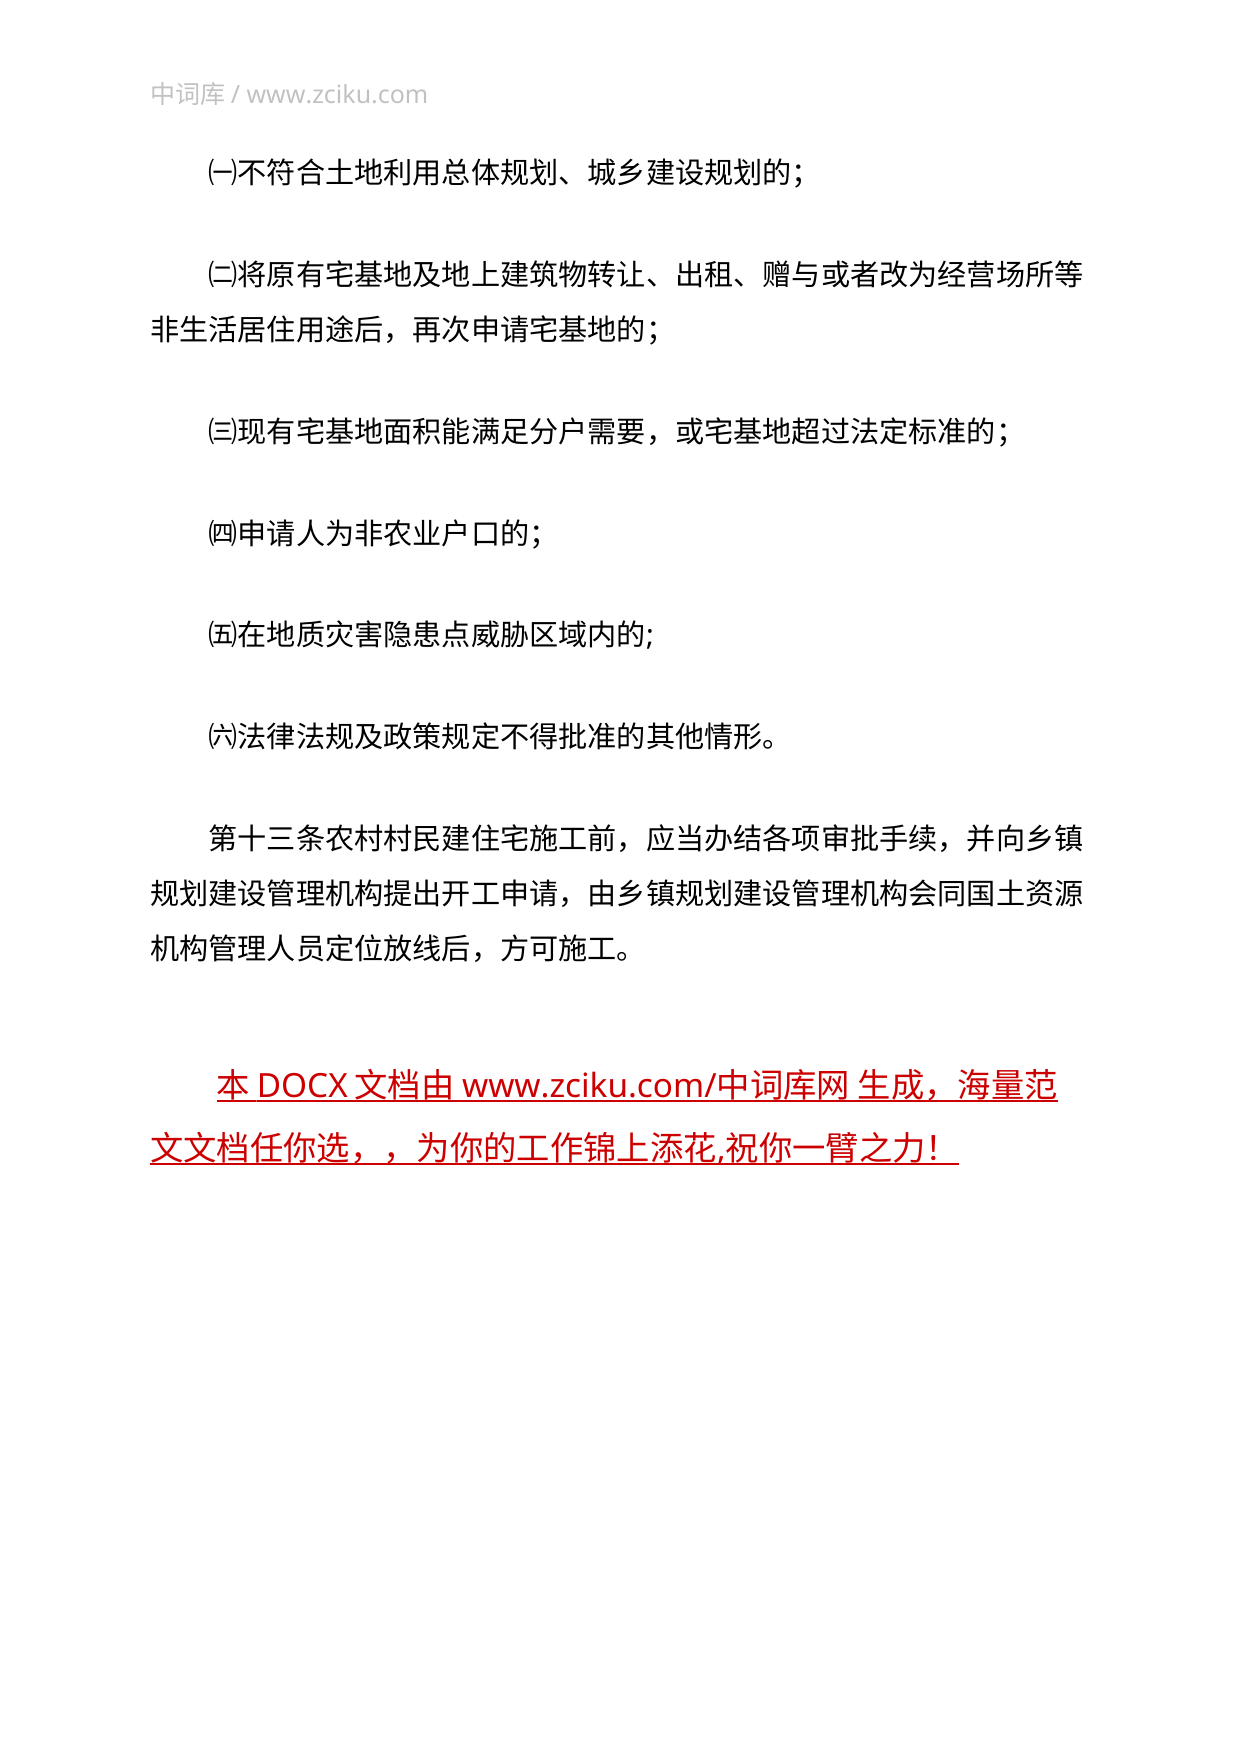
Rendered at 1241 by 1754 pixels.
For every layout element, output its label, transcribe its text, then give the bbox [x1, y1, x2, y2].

text ㈡将原有宅基地及地上建筑物转让、出租、赠与或者改为经营场所等非生活居住用途后，再次申请宅基地的； [150, 252, 1090, 349]
text ㈣申请人为非农业户口的； [150, 510, 1090, 552]
text ㈢现有宅基地面积能满足分户需要，或宅基地超过法定标准的； [150, 408, 1090, 451]
text 第十三条农村村民建住宅施工前，应当办结各项审批手续，并向乡镇规划建设管理机构提出开工申请，由乡镇规划建设管理机构会同国土资源机构管理人员定位放线后，方可施工。 [150, 816, 1090, 968]
text 本DOCX文档由 www.zciku.com/中词库网 生成，海量范文文档任你选，，为你的工作锦上添花,祝你一臂之力！ [150, 1058, 1090, 1170]
text ㈥法律法规及政策规定不得批准的其他情形。 [150, 714, 1090, 756]
text ㈤在地质灾害隐患点威胁区域内的; [150, 612, 1090, 654]
text ㈠不符合土地利用总体规划、城乡建设规划的； [150, 150, 1090, 192]
